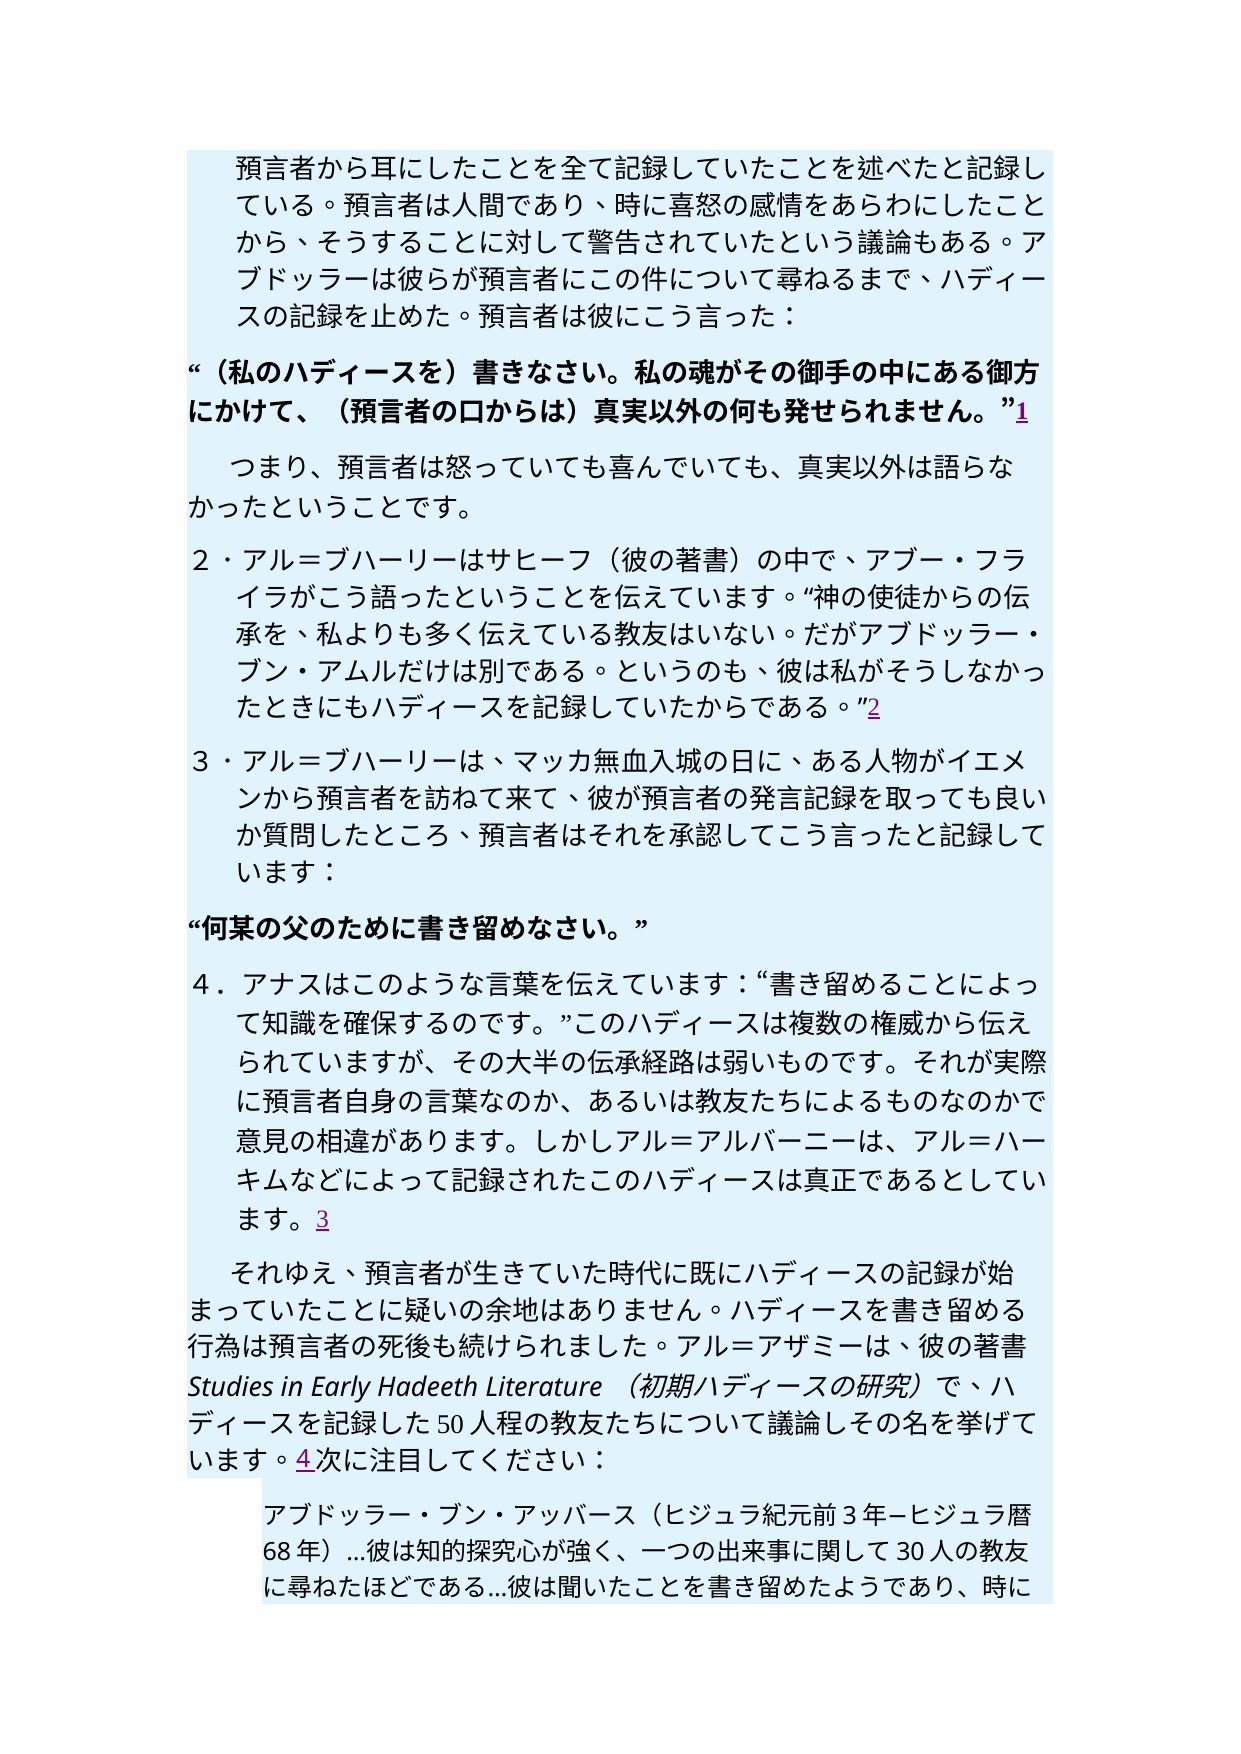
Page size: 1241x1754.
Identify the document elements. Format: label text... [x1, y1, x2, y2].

text つまり、預言者は怒っていても喜んでいても、真実以外は語らなかったということです。 [187, 446, 1053, 525]
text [187, 150, 1053, 334]
text それゆえ、預言者が生きていた時代に既にハディースの記録が始まっていたことに疑いの余地はありません。ハディースを書き留める行為は預言者の死後も続けられました。アル＝アザミーは、彼の著書Studies in Early Hadeeth Literature （初期ハディースの研究）で、ハディースを記録した50人程の教友たちについて議論しその名を挙げています。4次に注目してください： [187, 1254, 1053, 1478]
text “（私のハディースを）書きなさい。私の魂がその御手の中にある御方にかけて、（預言者の口からは）真実以外の何も発せられません。”1 [187, 351, 1053, 429]
text ３．アル＝ブハーリーは、マッカ無血入城の日に、ある人物がイエメンから預言者を訪ねて来て、彼が預言者の発言記録を取っても良いか質問したところ、預言者はそれを承認してこう言ったと記録しています： [187, 742, 1053, 890]
text ２．アル＝ブハーリーはサヒーフ（彼の著書）の中で、アブー・フライラがこう語ったということを伝えています。“神の使徒からの伝承を、私よりも多く伝えている教友はいない。だがアブドッラー・ブン・アムルだけは別である。というのも、彼は私がそうしなかったときにもハディースを記録していたからである。”2 [187, 541, 1053, 726]
text ４．アナスはこのような言葉を伝えています：“書き留めることによって知識を確保するのです。”このハディースは複数の権威から伝えられていますが、その大半の伝承経路は弱いものです。それが実際に預言者自身の言葉なのか、あるいは教友たちによるものなのかで意見の相違があります。しかしアル＝アルバーニーは、アル＝ハーキムなどによって記録されたこのハディースは真正であるとしています。3 [187, 963, 1053, 1237]
text “何某の父のために書き留めなさい。” [187, 907, 1053, 946]
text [262, 1495, 1053, 1604]
